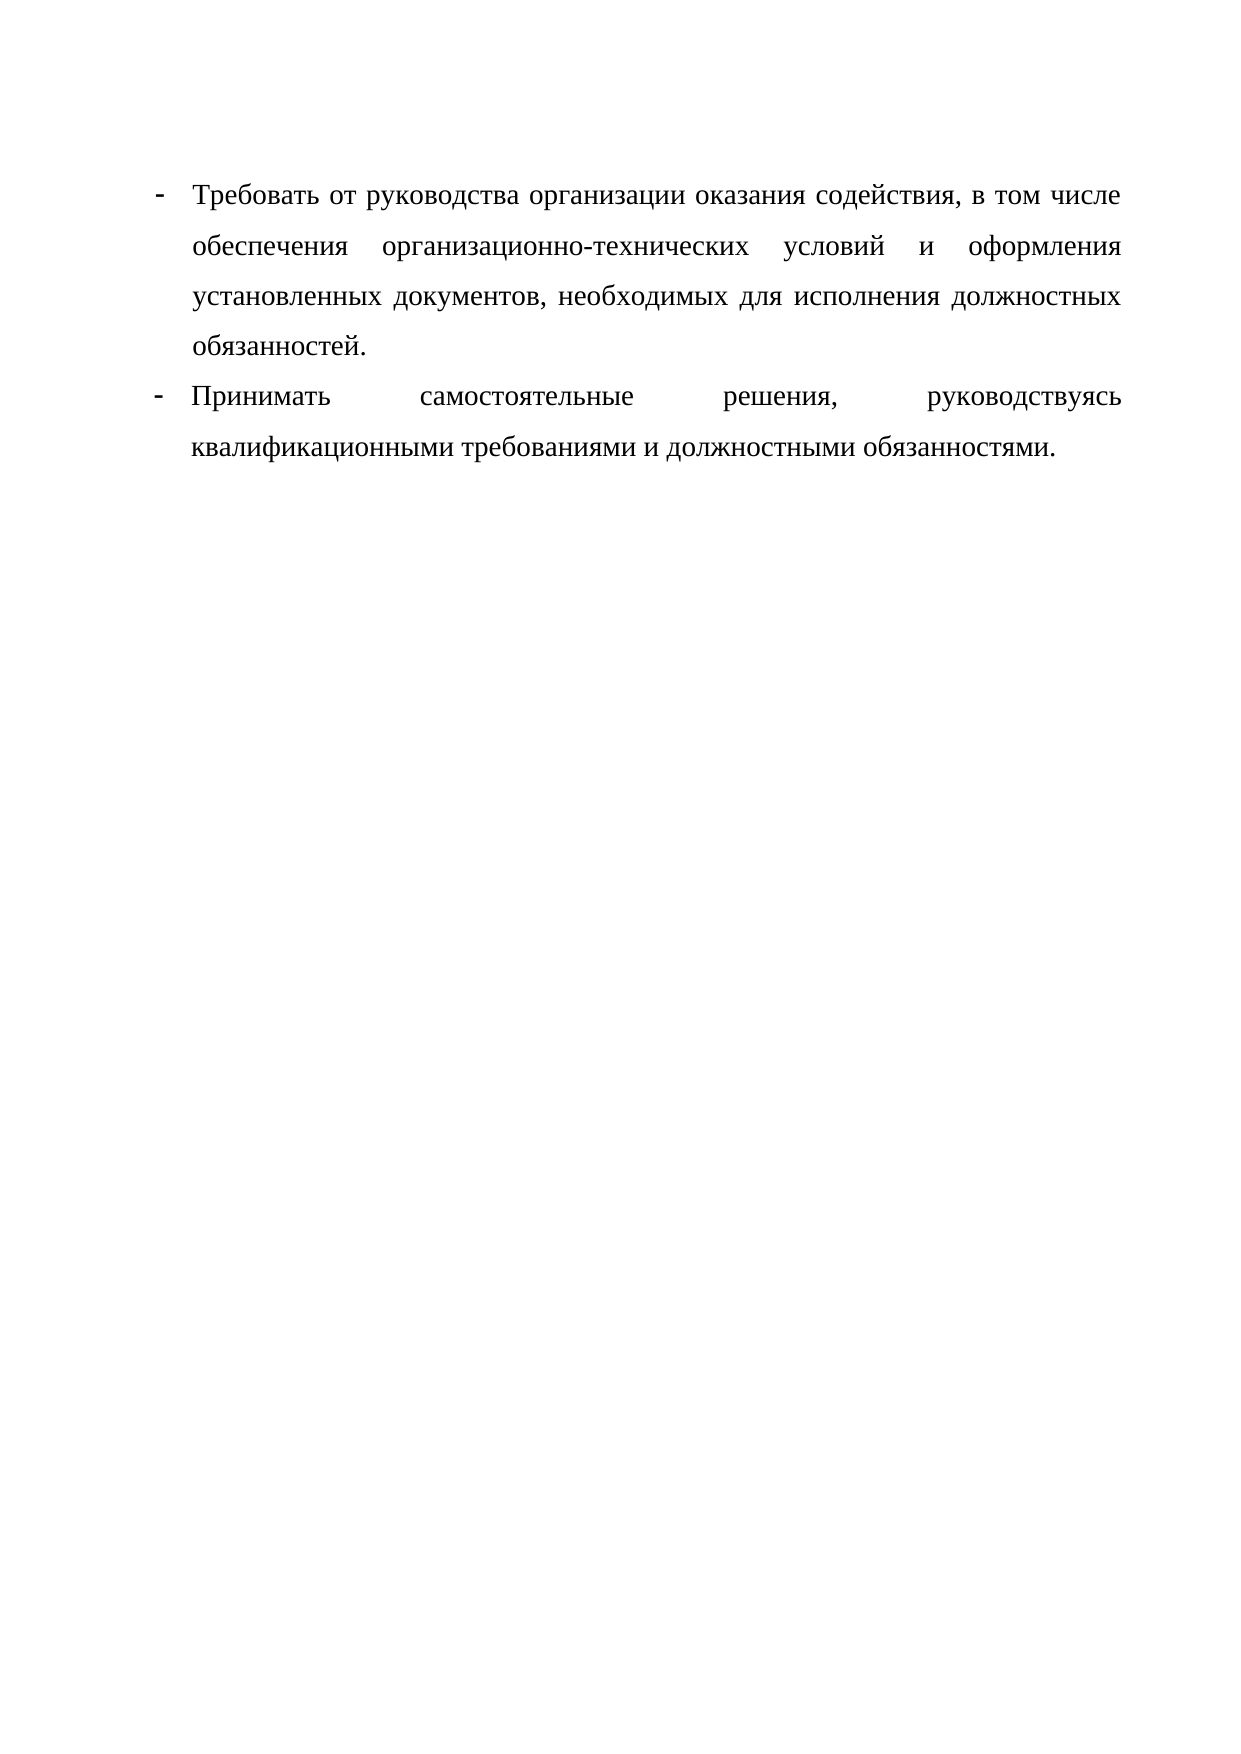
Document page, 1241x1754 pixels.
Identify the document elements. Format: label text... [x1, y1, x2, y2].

list Принимать самостоятельные решения, руководствуясь квалификационными требованиями и должностными обязанностями. [153, 378, 1122, 462]
list Требовать от руководства организации оказания содействия, в том числе обеспечения организационно-технических условий и оформления установленных документов, необходимых для исполнения должностных обязанностей. [155, 177, 1122, 362]
